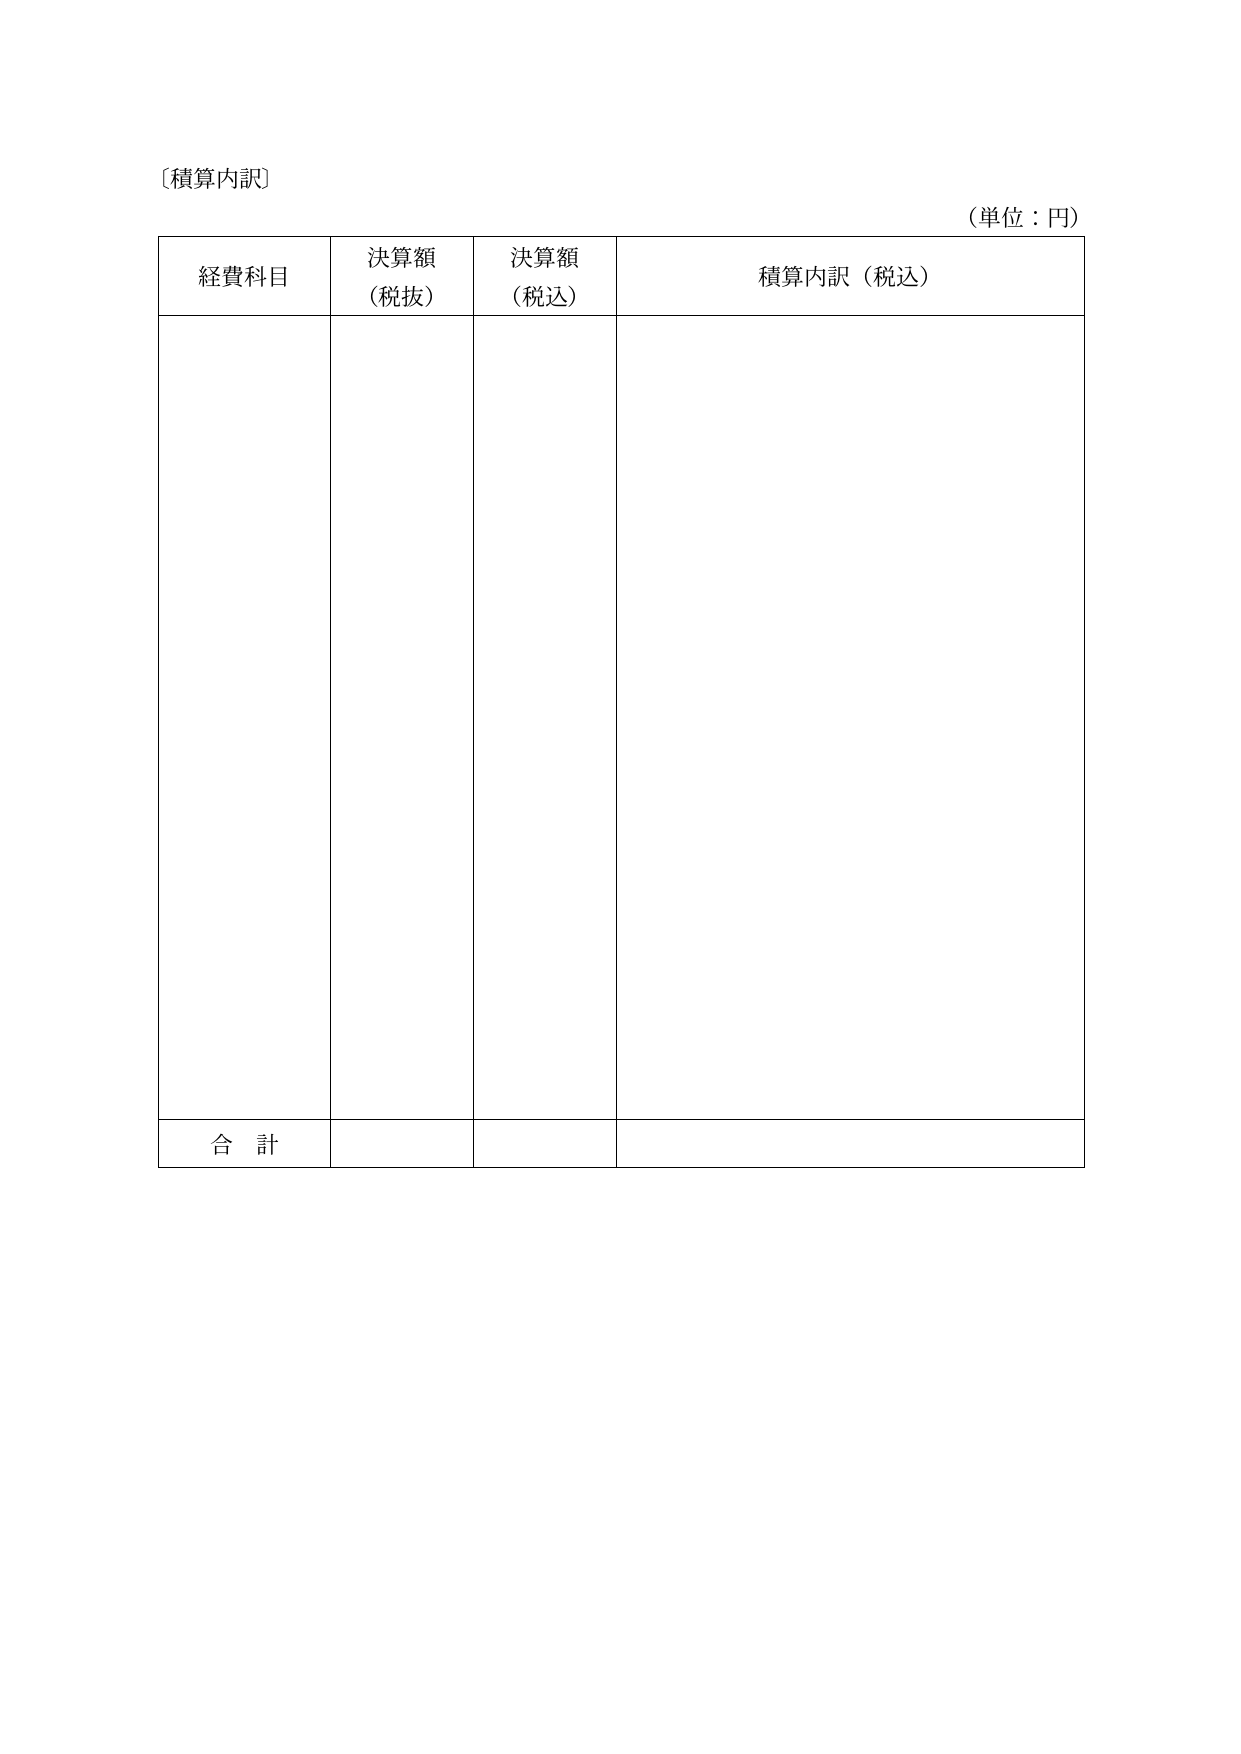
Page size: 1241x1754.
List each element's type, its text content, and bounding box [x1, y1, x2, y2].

table_cell [474, 316, 616, 1119]
table_cell [331, 1120, 473, 1167]
table_header 決算額 （税込） [474, 237, 616, 314]
table_cell [617, 1120, 1084, 1167]
text 〔積算内訳〕 [148, 158, 1092, 197]
table_cell 合 計 [159, 1120, 330, 1167]
text （単位：円） [148, 197, 1092, 236]
table_cell [159, 316, 330, 1119]
table_cell [617, 316, 1084, 1119]
table_header 積算内訳（税込） [617, 237, 1084, 314]
table_cell [331, 316, 473, 1119]
table_cell [474, 1120, 616, 1167]
table_header 経費科目 [159, 237, 330, 314]
table_header 決算額 （税抜） [331, 237, 473, 314]
